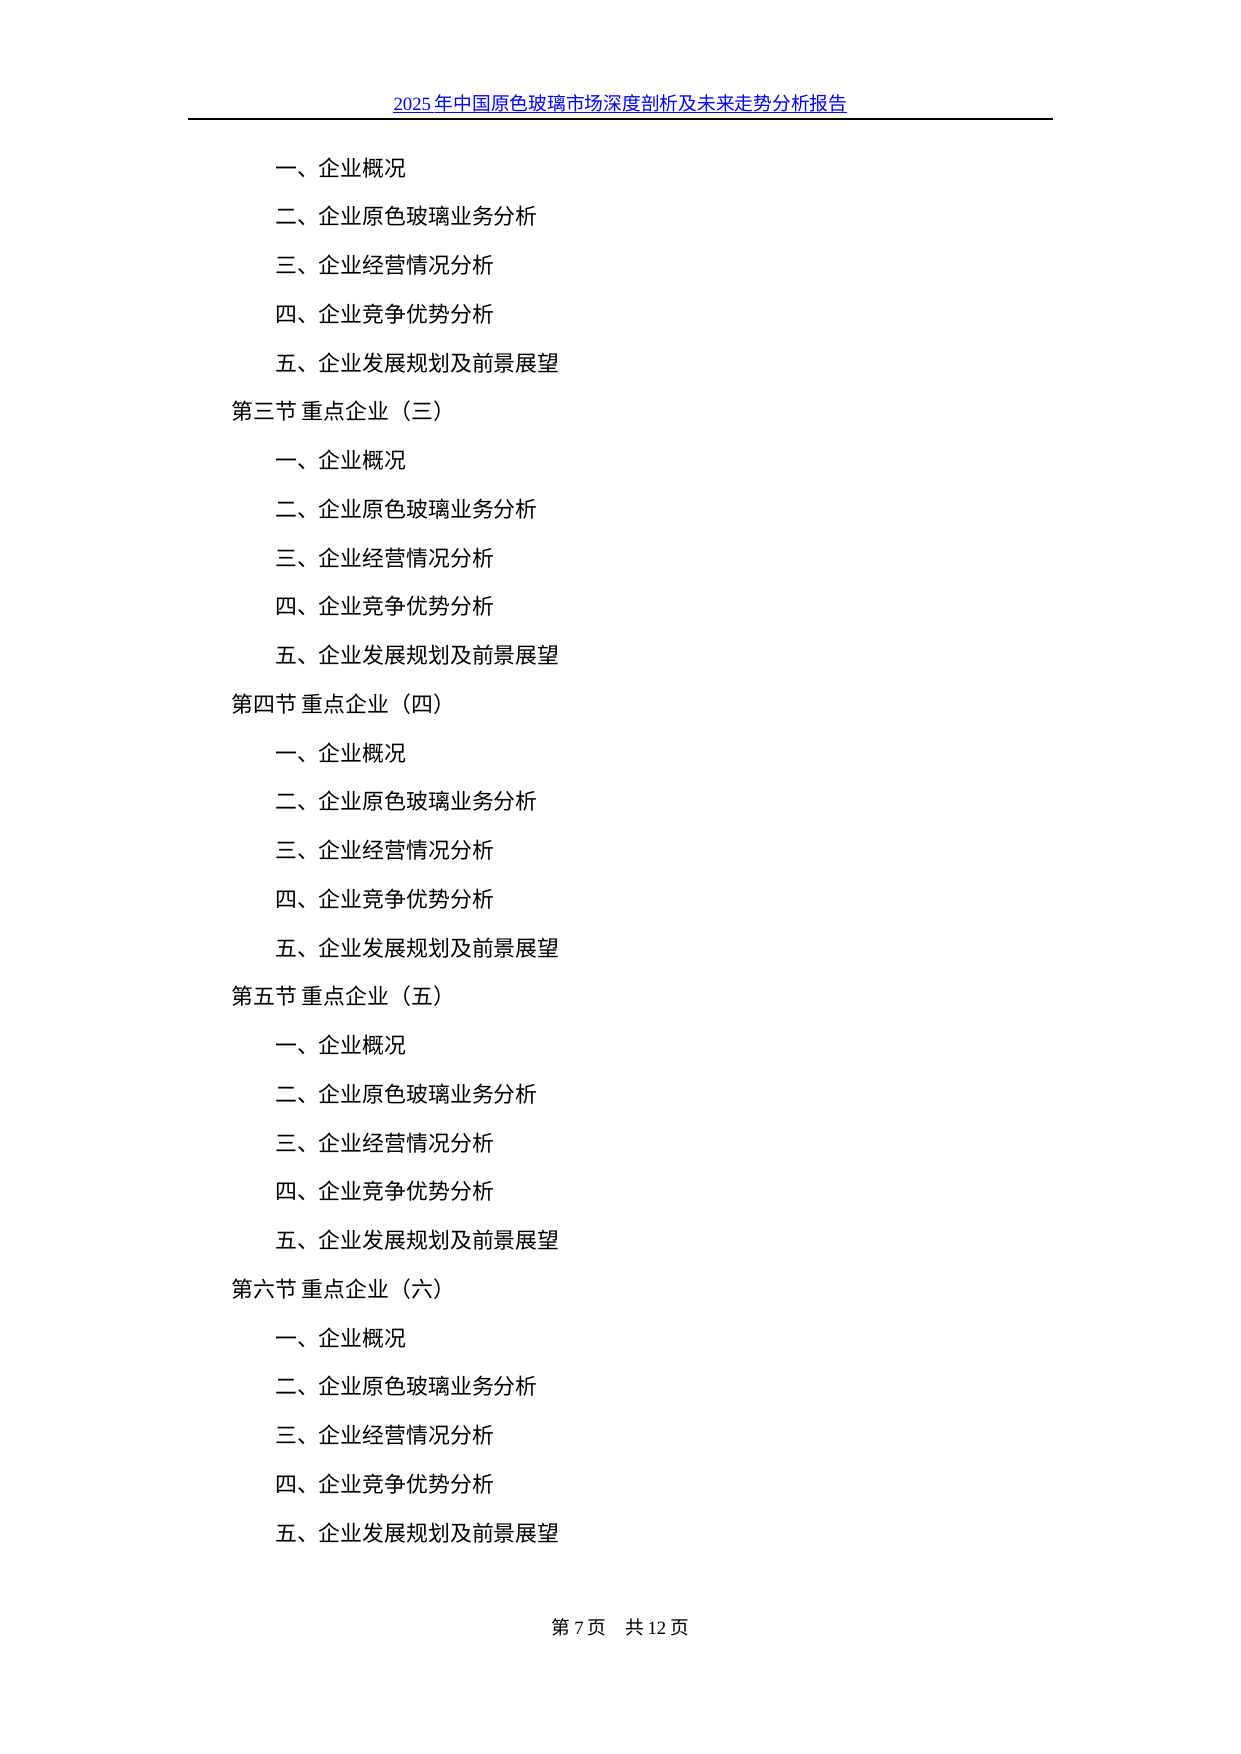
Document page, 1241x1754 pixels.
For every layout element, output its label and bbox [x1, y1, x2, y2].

text [187, 150, 1053, 1548]
